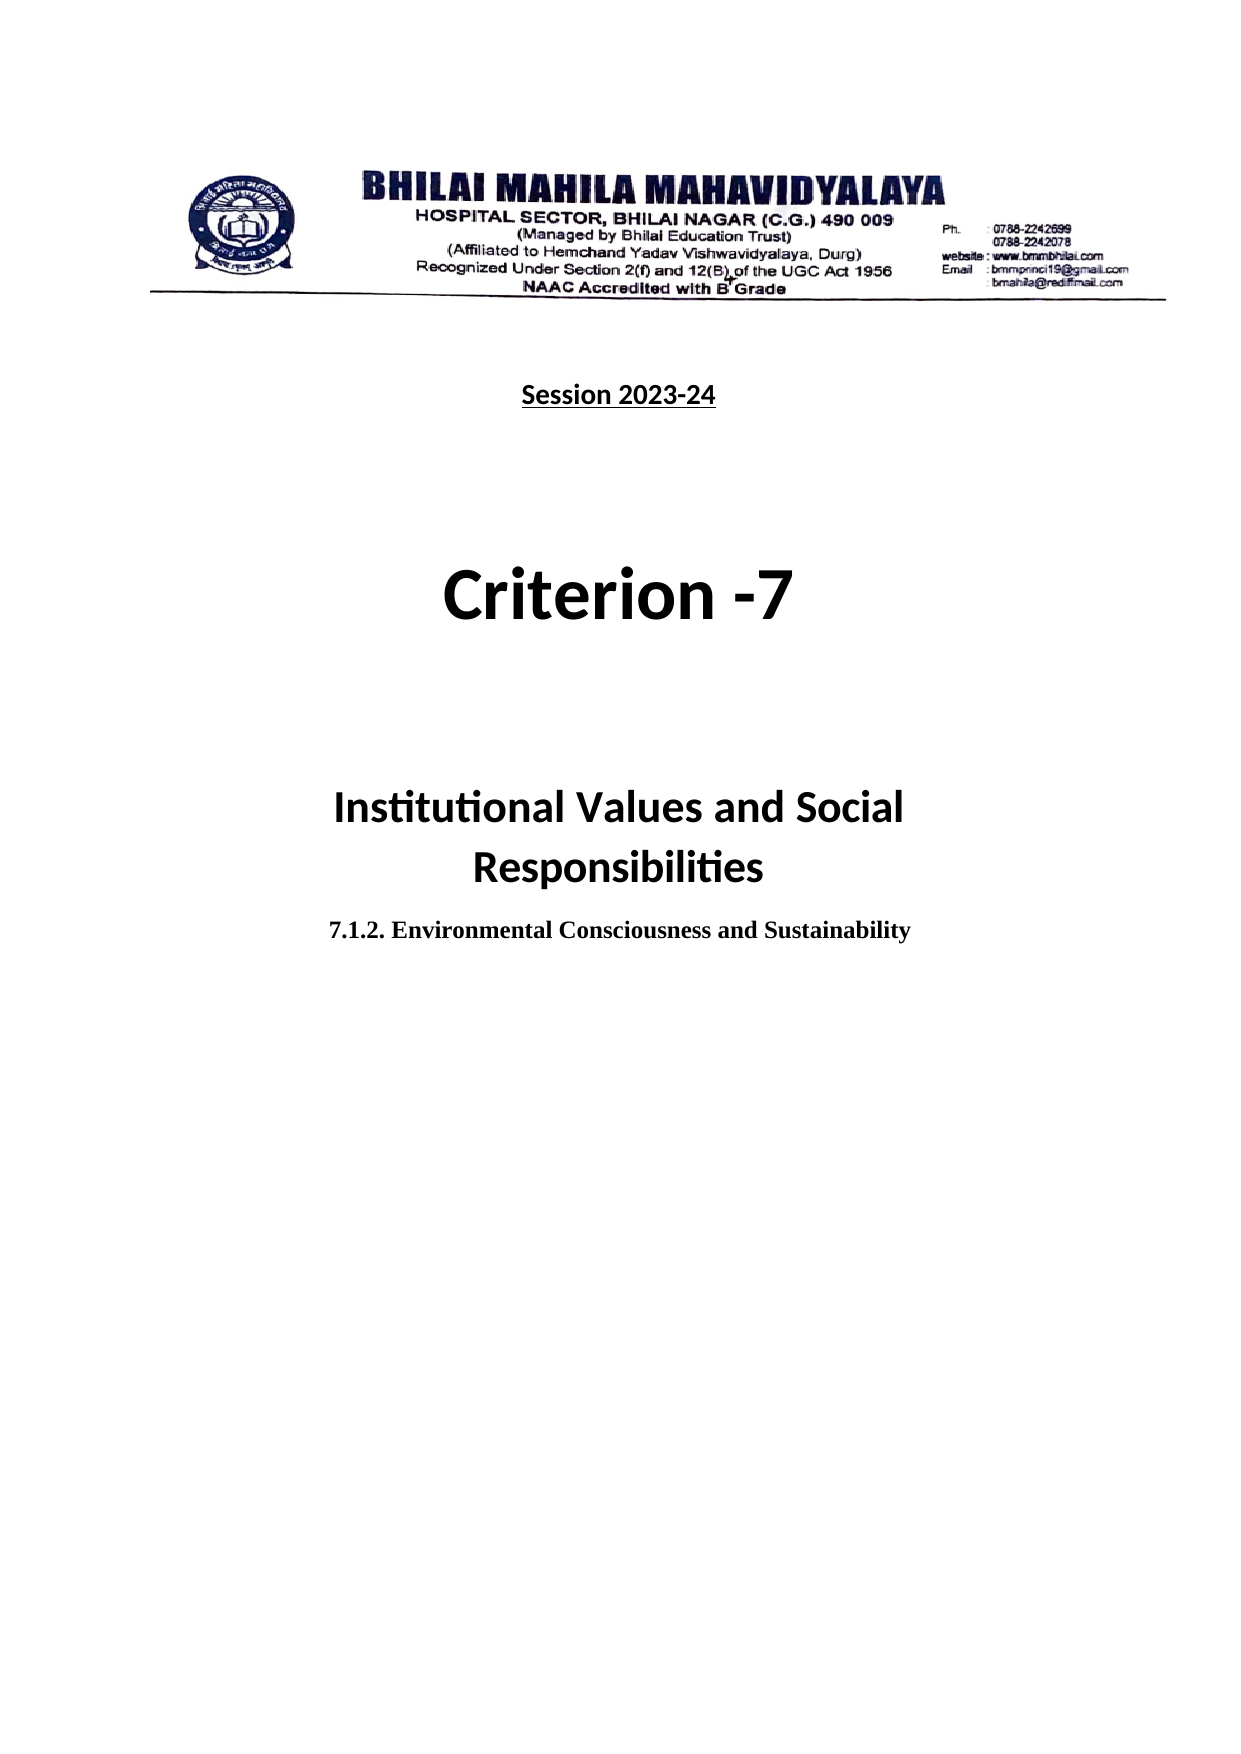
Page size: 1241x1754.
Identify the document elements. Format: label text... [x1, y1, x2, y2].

text Session 2023-24 [311, 376, 926, 412]
text Institutional Values and Social Responsibilities [311, 778, 926, 894]
text 7.1.2. Environmental Consciousness and Sustainability [150, 915, 1090, 944]
picture [150, 159, 1183, 303]
text Criterion -7 [311, 547, 926, 638]
